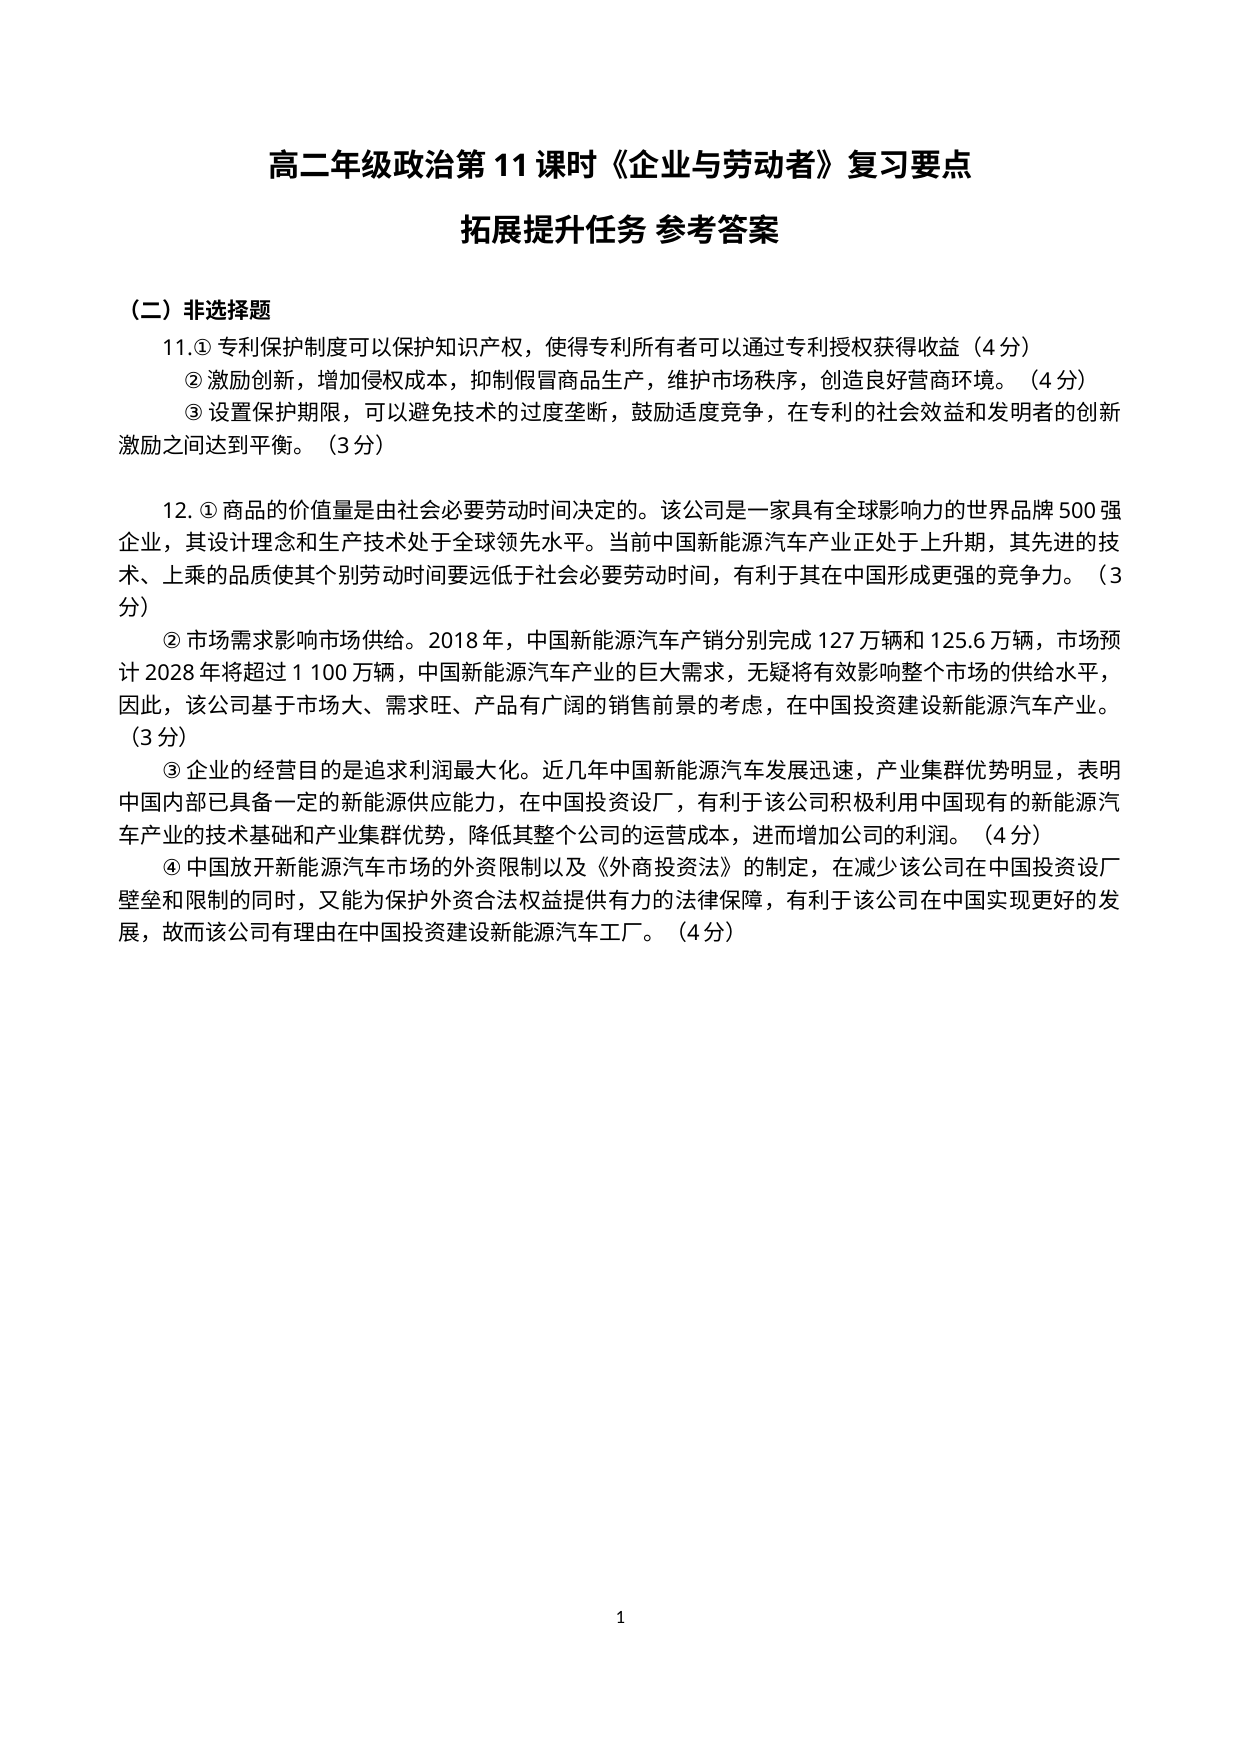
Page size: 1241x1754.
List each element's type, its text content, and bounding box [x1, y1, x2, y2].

text ②市场需求影响市场供给。2018年，中国新能源汽车产销分别完成127万辆和125.6万辆，市场预计2028年将超过1 100万辆，中国新能源汽车产业的巨大需求，无疑将有效影响整个市场的供给水平，因此，该公司基于市场大、需求旺、产品有广阔的销售前景的考虑，在中国投资建设新能源汽车产业。（3分） [118, 622, 1122, 752]
text ③企业的经营目的是追求利润最大化。近几年中国新能源汽车发展迅速，产业集群优势明显，表明中国内部已具备一定的新能源供应能力，在中国投资设厂，有利于该公司积极利用中国现有的新能源汽车产业的技术基础和产业集群优势，降低其整个公司的运营成本，进而增加公司的利润。（4分） [118, 752, 1122, 850]
text 高二年级政治第11课时《企业与劳动者》复习要点 [118, 130, 1122, 195]
text ②激励创新，增加侵权成本，抑制假冒商品生产，维护市场秩序，创造良好营商环境。（4分） [118, 362, 1122, 395]
text ④中国放开新能源汽车市场的外资限制以及《外商投资法》的制定，在减少该公司在中国投资设厂壁垒和限制的同时，又能为保护外资合法权益提供有力的法律保障，有利于该公司在中国实现更好的发展，故而该公司有理由在中国投资建设新能源汽车工厂。（4分） [118, 850, 1122, 947]
text 11.①专利保护制度可以保护知识产权，使得专利所有者可以通过专利授权获得收益（4分） [118, 330, 1122, 362]
text （二）非选择题 [118, 293, 1122, 325]
text 12. ①商品的价值量是由社会必要劳动时间决定的。该公司是一家具有全球影响力的世界品牌500强企业，其设计理念和生产技术处于全球领先水平。当前中国新能源汽车产业正处于上升期，其先进的技术、上乘的品质使其个别劳动时间要远低于社会必要劳动时间，有利于其在中国形成更强的竞争力。（3分） [118, 492, 1122, 622]
text 拓展提升任务 参考答案 [118, 195, 1122, 260]
text ③设置保护期限，可以避免技术的过度垄断，鼓励适度竞争，在专利的社会效益和发明者的创新激励之间达到平衡。（3分） [118, 395, 1122, 460]
